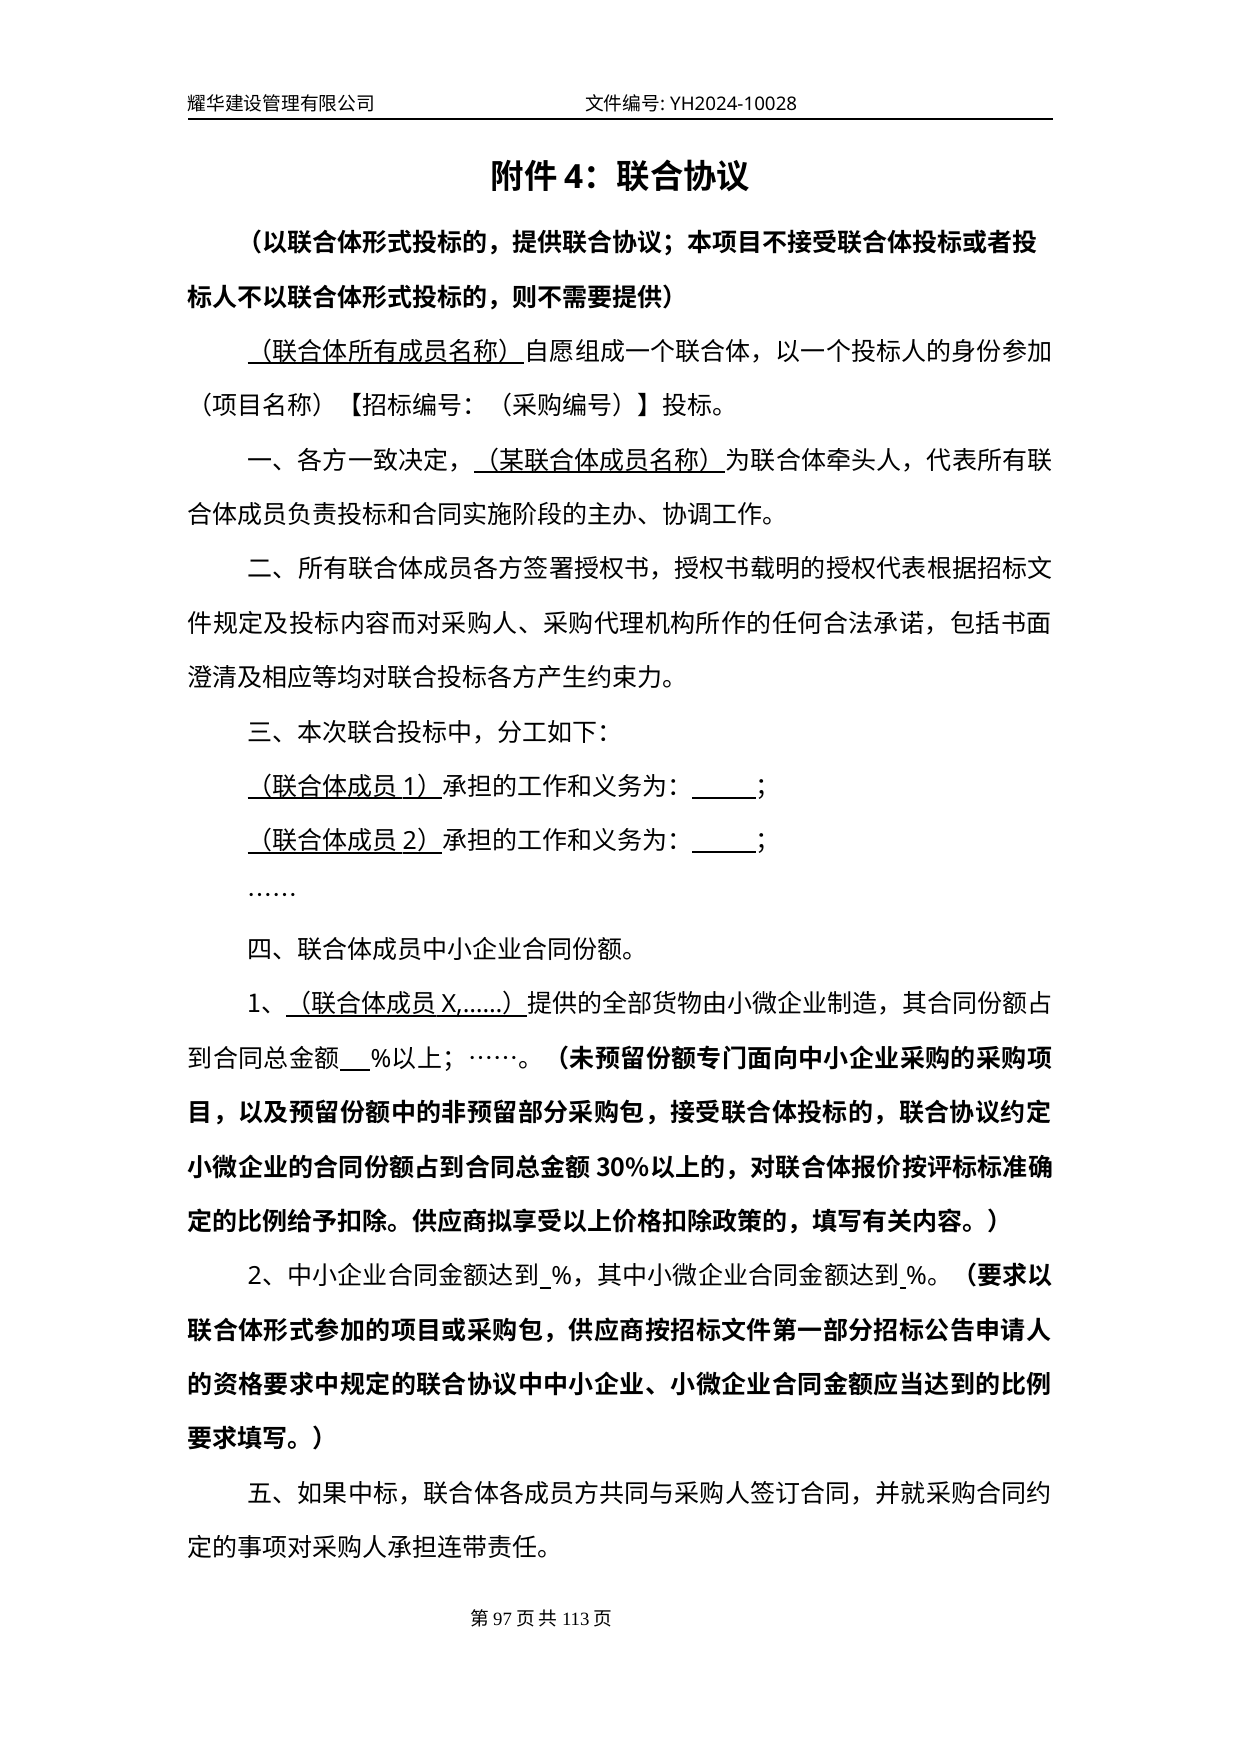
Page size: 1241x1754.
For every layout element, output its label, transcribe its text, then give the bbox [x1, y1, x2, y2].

text …… [187, 875, 1053, 911]
text （联合体成员1）承担的工作和义务为： ； [187, 766, 1053, 803]
text 五、如果中标，联合体各成员方共同与采购人签订合同，并就采购合同约定的事项对采购人承担连带责任。 [187, 1473, 1053, 1564]
text 一、各方一致决定，（某联合体成员名称）为联合体牵头人，代表所有联合体成员负责投标和合同实施阶段的主办、协调工作。 [187, 440, 1053, 531]
text 附件4：联合协议 [187, 150, 1053, 198]
text （联合体所有成员名称）自愿组成一个联合体，以一个投标人的身份参加（项目名称）【招标编号：（采购编号）】投标。 [187, 331, 1053, 422]
text 三、本次联合投标中，分工如下： [187, 712, 1053, 748]
text 二、所有联合体成员各方签署授权书，授权书载明的授权代表根据招标文件规定及投标内容而对采购人、采购代理机构所作的任何合法承诺，包括书面澄清及相应等均对联合投标各方产生约束力。 [187, 549, 1053, 694]
text （联合体成员2）承担的工作和义务为： ； [187, 821, 1053, 857]
text 2、中小企业合同金额达到 %，其中小微企业合同金额达到 %。（要求以联合体形式参加的项目或采购包，供应商按招标文件第一部分招标公告申请人的资格要求中规定的联合协议中中小企业、小微企业合同金额应当达到的比例要求填写。） [187, 1256, 1053, 1455]
text （以联合体形式投标的，提供联合协议；本项目不接受联合体投标或者投标人不以联合体形式投标的，则不需要提供） [187, 223, 1053, 313]
text 四、联合体成员中小企业合同份额。 [187, 929, 1053, 966]
text 1、（联合体成员X,……）提供的全部货物由小微企业制造，其合同份额占到合同总金额 %以上；……。（未预留份额专门面向中小企业采购的采购项目，以及预留份额中的非预留部分采购包，接受联合体投标的，联合协议约定小微企业的合同份额占到合同总金额30%以上的，对联合体报价按评标标准确定的比例给予扣除。供应商拟享受以上价格扣除政策的，填写有关内容。） [187, 984, 1053, 1238]
